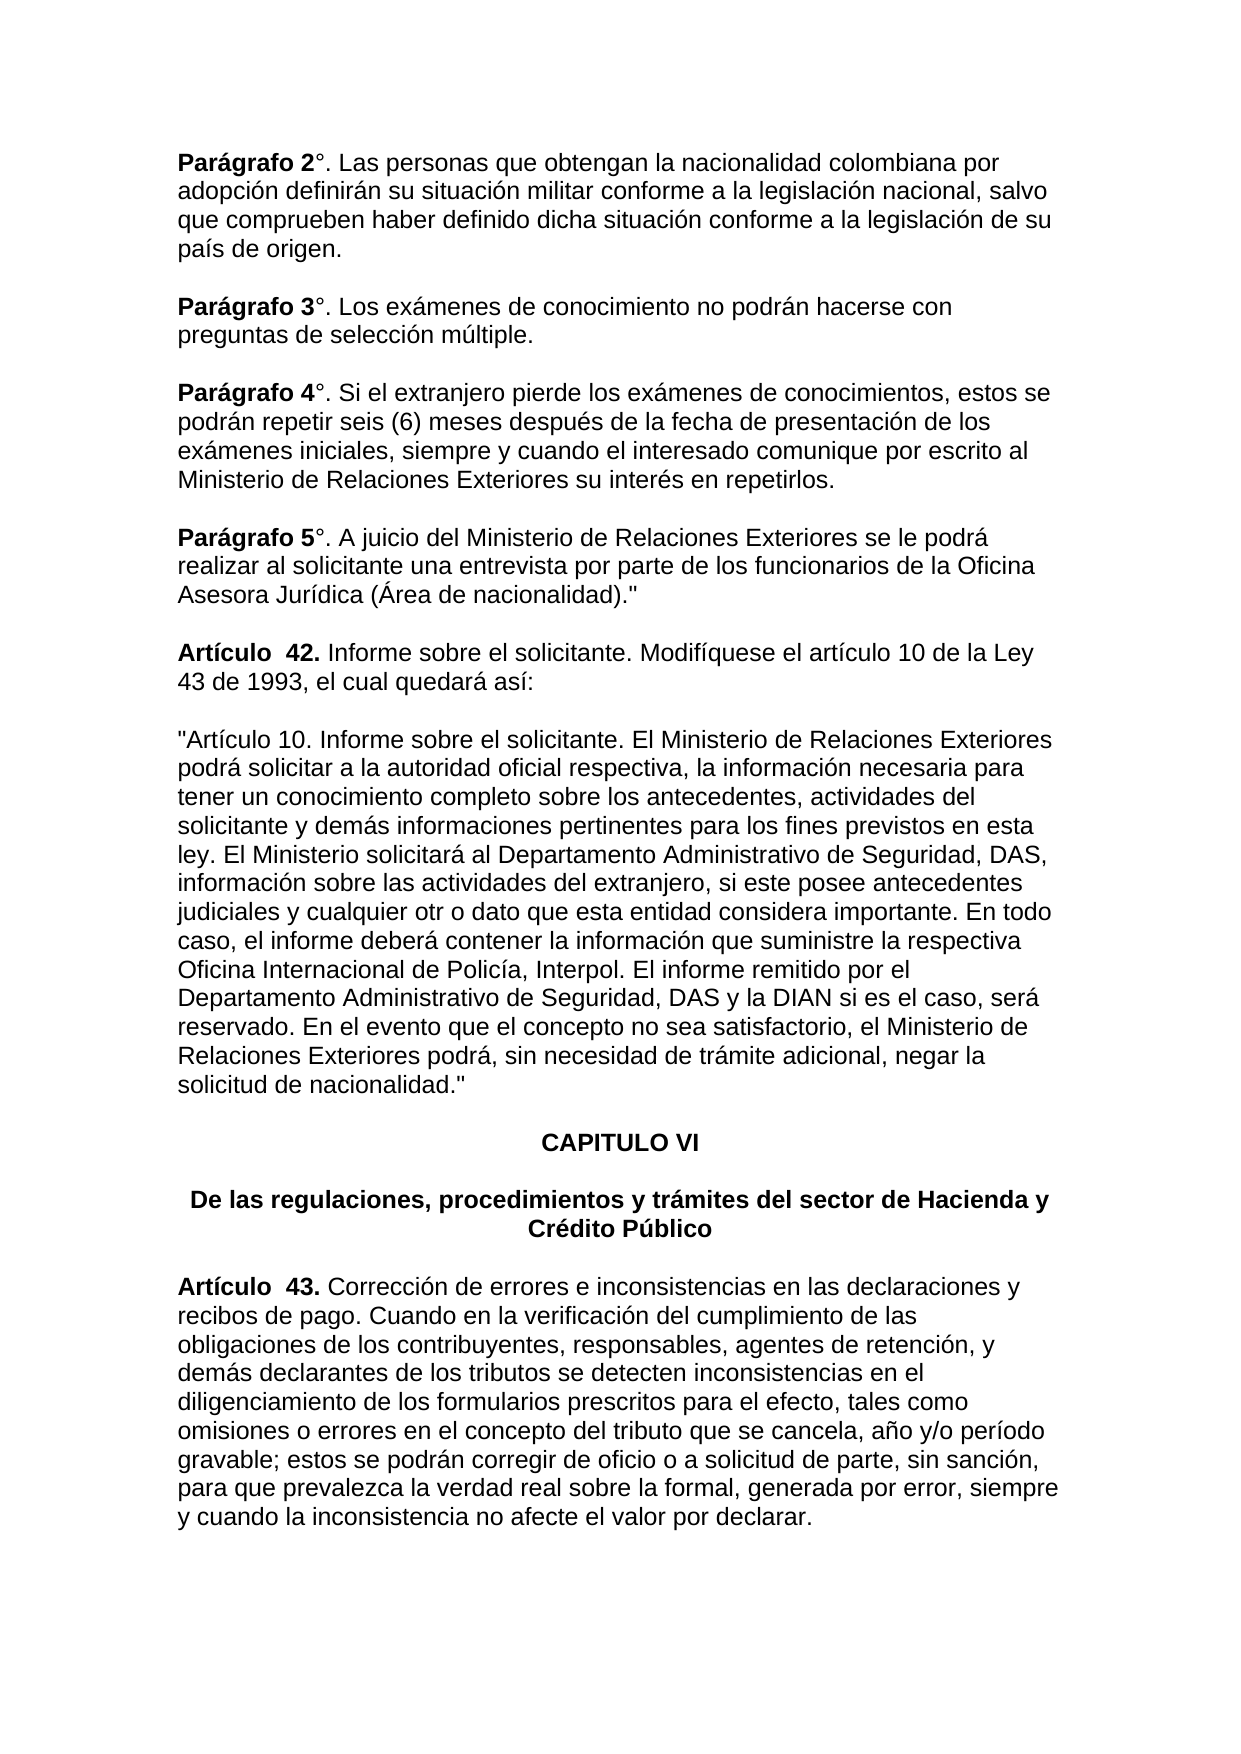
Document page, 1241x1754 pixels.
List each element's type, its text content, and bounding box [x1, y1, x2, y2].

text Parágrafo 4°. Si el extranjero pierde los exámenes de conocimientos, estos se podrán repetir seis (6) meses después de la fecha de presentación de los exámenes iniciales, siempre y cuando el interesado comunique por escrito al Ministerio de Relaciones Exteriores su interés en repetirlos. [177, 378, 1063, 493]
text Parágrafo 3°. Los exámenes de conocimiento no podrán hacerse con preguntas de selección múltiple. [177, 292, 1063, 349]
text "Artículo 10. Informe sobre el solicitante. El Ministerio de Relaciones Exteriores podrá solicitar a la autoridad oficial respectiva, la información necesaria para tener un conocimiento completo sobre los antecedentes, actividades del solicitante y demás informaciones pertinentes para los fines previstos en esta ley. El Ministerio solicitará al Departamento Administrativo de Seguridad, DAS, información sobre las actividades del extranjero, si este posee antecedentes judiciales y cualquier otr o dato que esta entidad considera importante. En todo caso, el informe deberá contener la información que suministre la respectiva Oficina Internacional de Policía, Interpol. El informe remitido por el Departamento Administrativo de Seguridad, DAS y la DIAN si es el caso, será reservado. En el evento que el concepto no sea satisfactorio, el Ministerio de Relaciones Exteriores podrá, sin necesidad de trámite adicional, negar la solicitud de nacionalidad." [177, 725, 1063, 1098]
text Parágrafo 2°. Las personas que obtengan la nacionalidad colombiana por adopción definirán su situación militar conforme a la legislación nacional, salvo que comprueben haber definido dicha situación conforme a la legislación de su país de origen. [177, 148, 1063, 263]
text Artículo 42. Informe sobre el solicitante. Modifíquese el artículo 10 de la Ley 43 de 1993, el cual quedará así: [177, 638, 1063, 696]
text Parágrafo 5°. A juicio del Ministerio de Relaciones Exteriores se le podrá realizar al solicitante una entrevista por parte de los funcionarios de la Oficina Asesora Jurídica (Área de nacionalidad)." [177, 523, 1063, 609]
text De las regulaciones, procedimientos y trámites del sector de Hacienda y Crédito Público [177, 1186, 1063, 1243]
text Artículo 43. Corrección de errores e inconsistencias en las declaraciones y recibos de pago. Cuando en la verificación del cumplimiento de las obligaciones de los contribuyentes, responsables, agentes de retención, y demás declarantes de los tributos se detecten inconsistencias en el diligenciamiento de los formularios prescritos para el efecto, tales como omisiones o errores en el concepto del tributo que se cancela, año y/o período gravable; estos se podrán corregir de oficio o a solicitud de parte, sin sanción, para que prevalezca la verdad real sobre la formal, generada por error, siempre y cuando la inconsistencia no afecte el valor por declarar. [177, 1272, 1063, 1531]
text CAPITULO VI [177, 1128, 1063, 1156]
